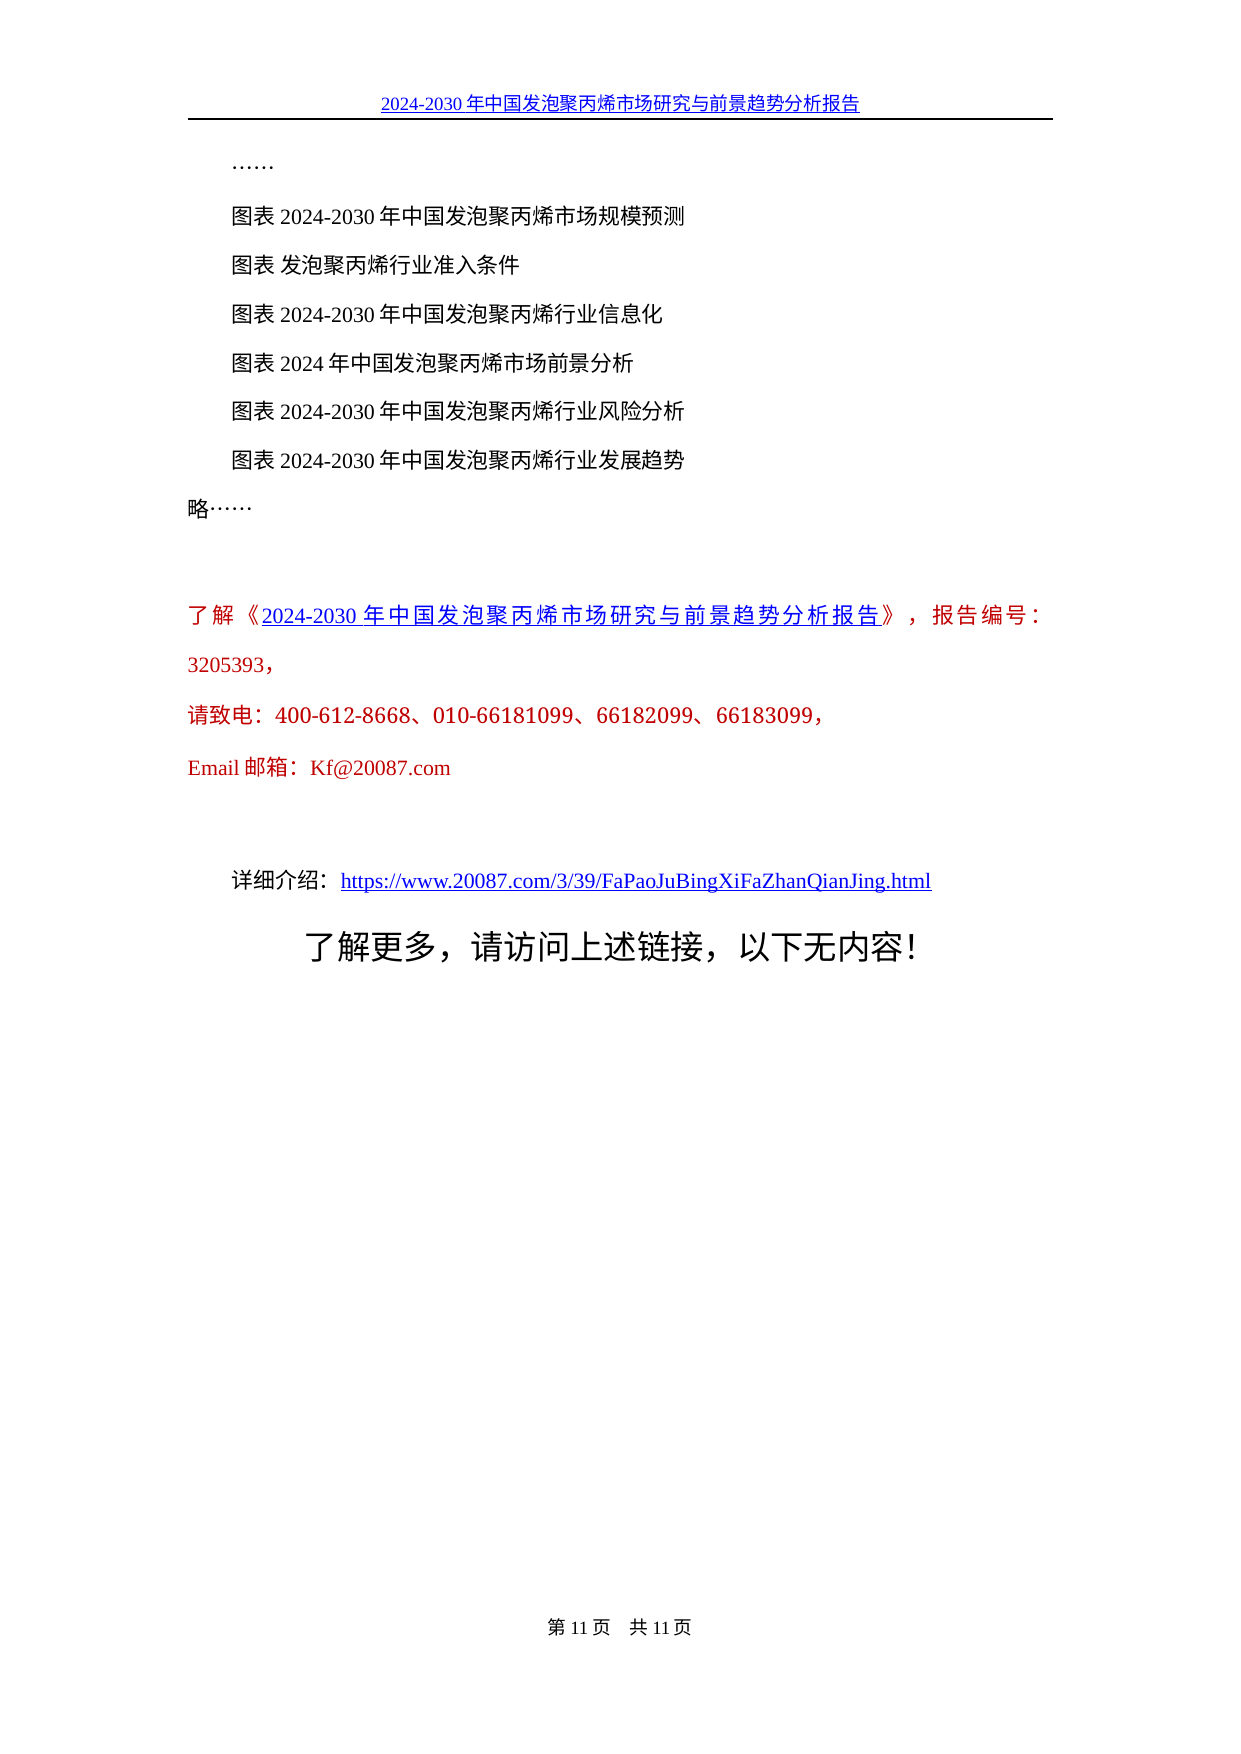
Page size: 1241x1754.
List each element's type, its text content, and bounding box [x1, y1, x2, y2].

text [187, 150, 1053, 524]
text 了解《2024-2030年中国发泡聚丙烯市场研究与前景趋势分析报告》，报告编号：3205393， [187, 598, 1053, 679]
title 了解更多，请访问上述链接，以下无内容！ [187, 913, 1053, 978]
text Email邮箱：Kf@20087.com [187, 750, 1053, 782]
text 详细介绍：https://www.20087.com/3/39/FaPaoJuBingXiFaZhanQianJing.html [187, 863, 1053, 895]
text 请致电：400-612-8668、010-66181099、66182099、66183099， [187, 698, 1053, 731]
